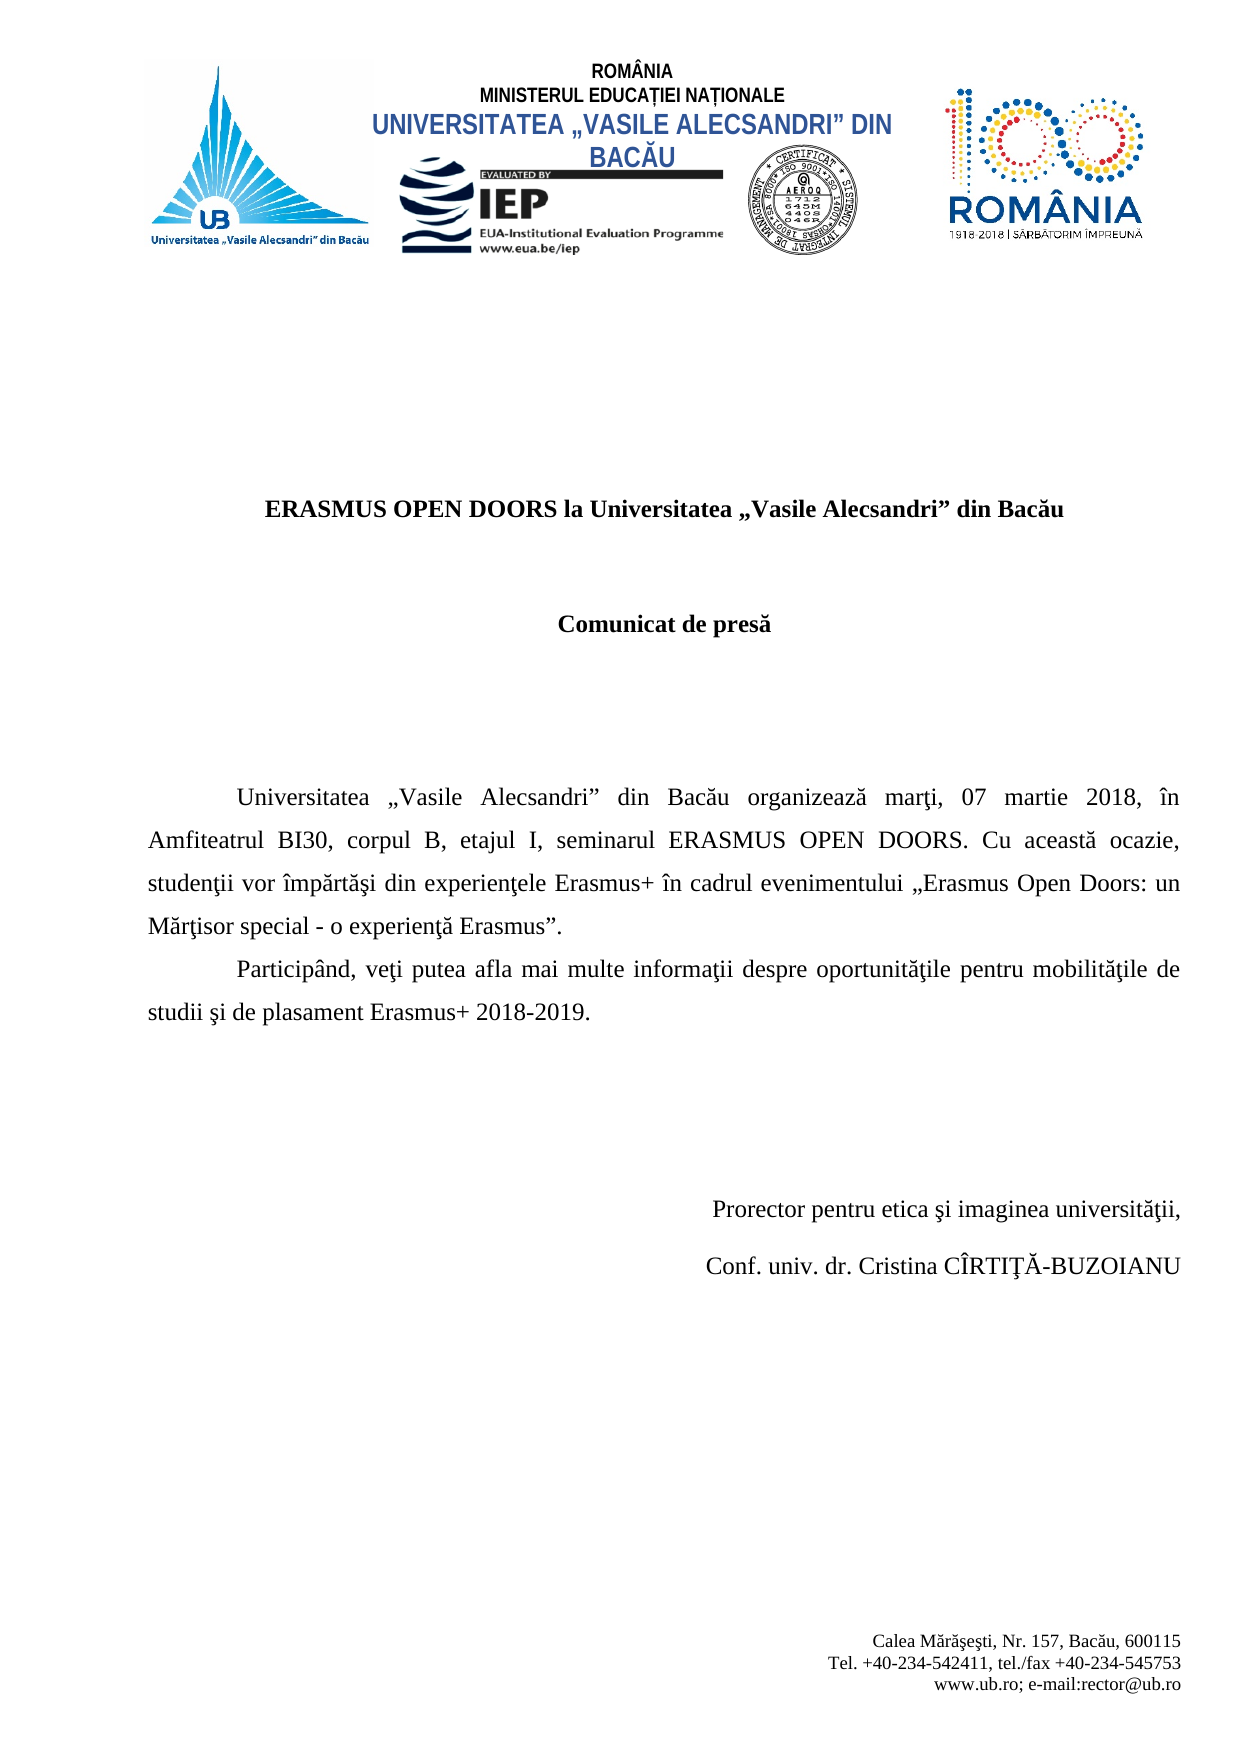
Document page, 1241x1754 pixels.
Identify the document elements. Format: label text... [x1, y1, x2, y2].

picture [594, 158, 602, 164]
picture [921, 81, 1175, 255]
text Prorector pentru etica şi imaginea universităţii, [148, 1194, 1181, 1222]
text Universitatea „Vasile Alecsandri” din Bacău organizează marţi, 07 martie 2018, în Amfiteatrul BI30, corpul B, etajul I, seminarul ERASMUS OPEN DOORS. Cu această ocazie, studenţii vor împărtăşi din experienţele Erasmus+ în cadrul evenimentului „Erasmus Open Doors: un Mărţisor special - o experienţă Erasmus”. [148, 782, 1181, 940]
text Conf. univ. dr. Cristina CÎRTIŢĂ-BUZOIANU [148, 1251, 1181, 1280]
text Comunicat de presă [148, 609, 1181, 638]
picture [663, 157, 670, 164]
picture [399, 157, 724, 255]
text Participând, veţi putea afla mai multe informaţii despre oportunităţile pentru mobilităţile de studii şi de plasament Erasmus+ 2018-2019. [148, 954, 1181, 1026]
picture [143, 59, 375, 247]
text ERASMUS OPEN DOORS la Universitatea „Vasile Alecsandri” din Bacău [148, 494, 1181, 523]
